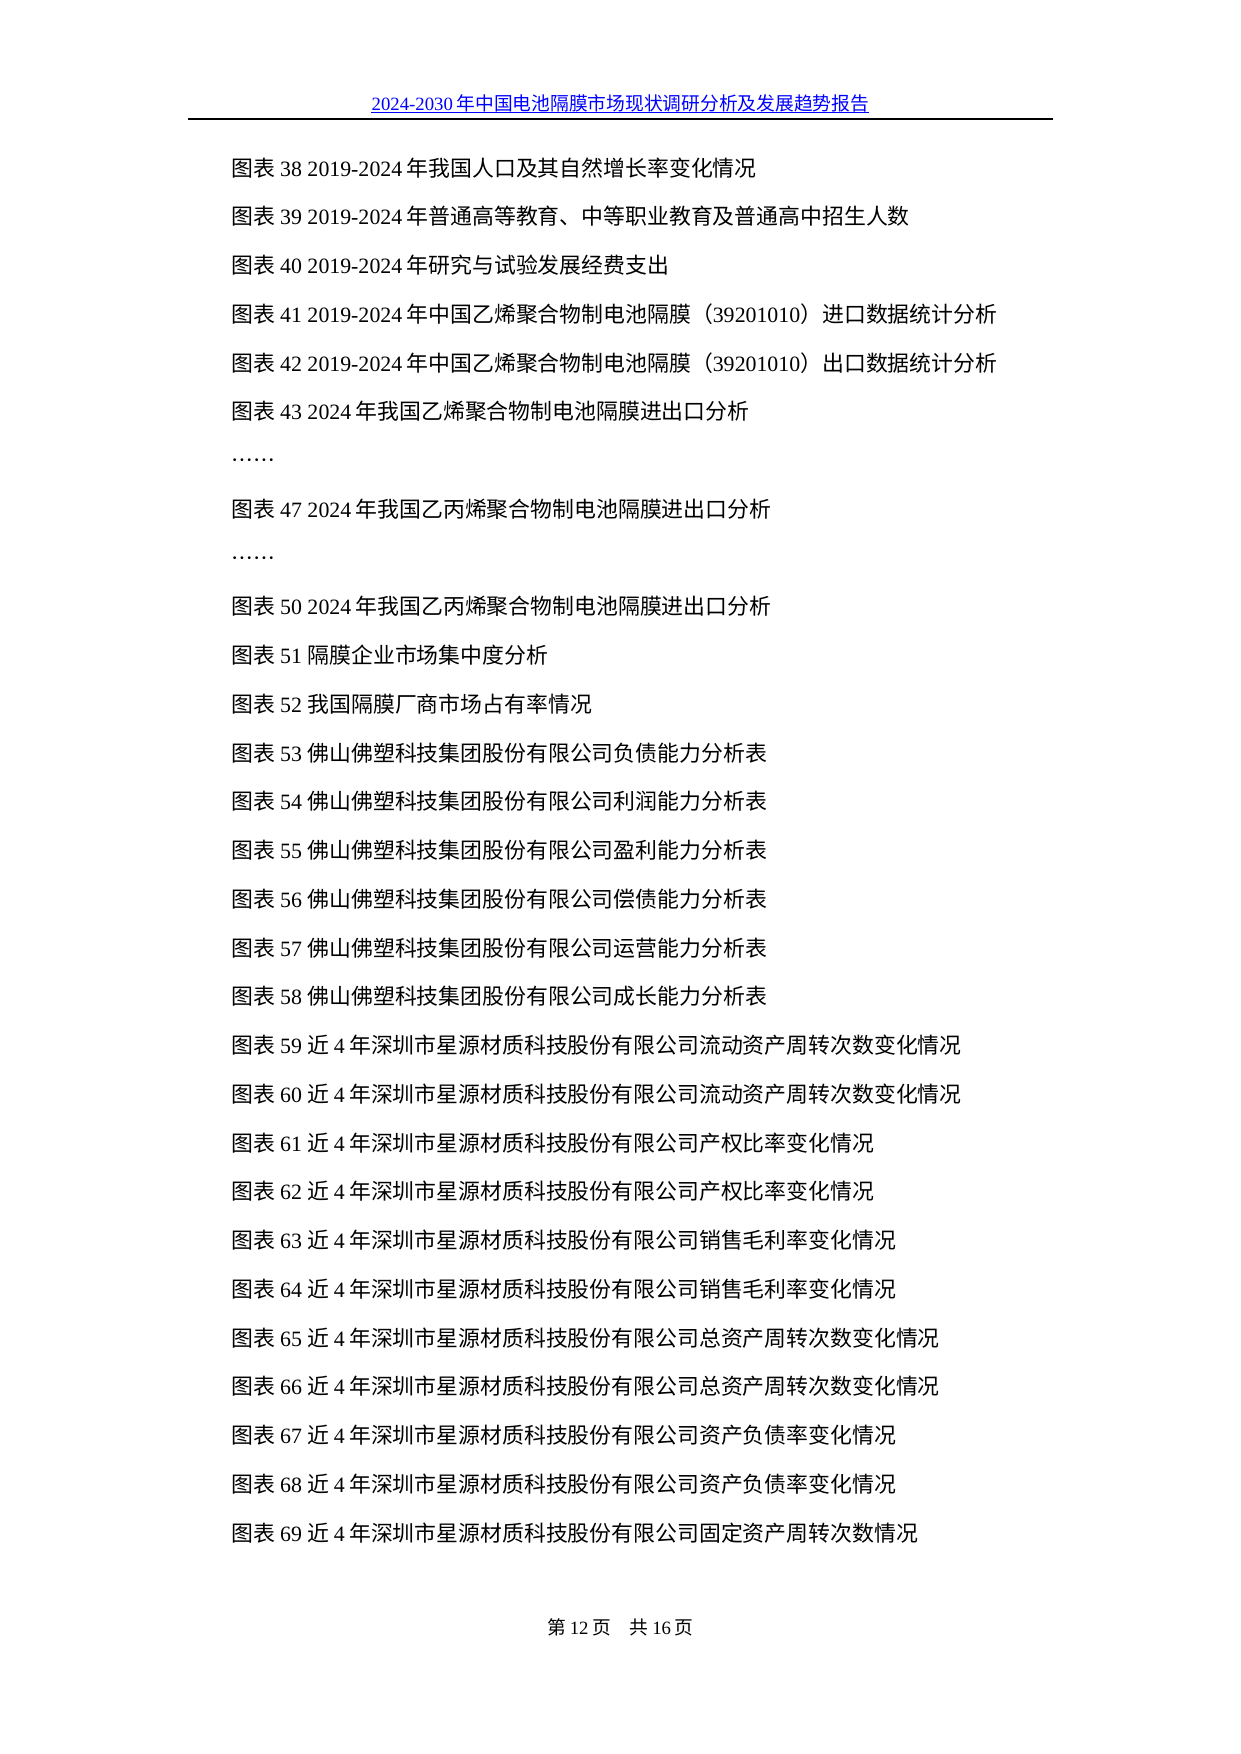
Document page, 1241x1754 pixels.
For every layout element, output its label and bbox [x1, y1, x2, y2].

text [187, 150, 1053, 1548]
